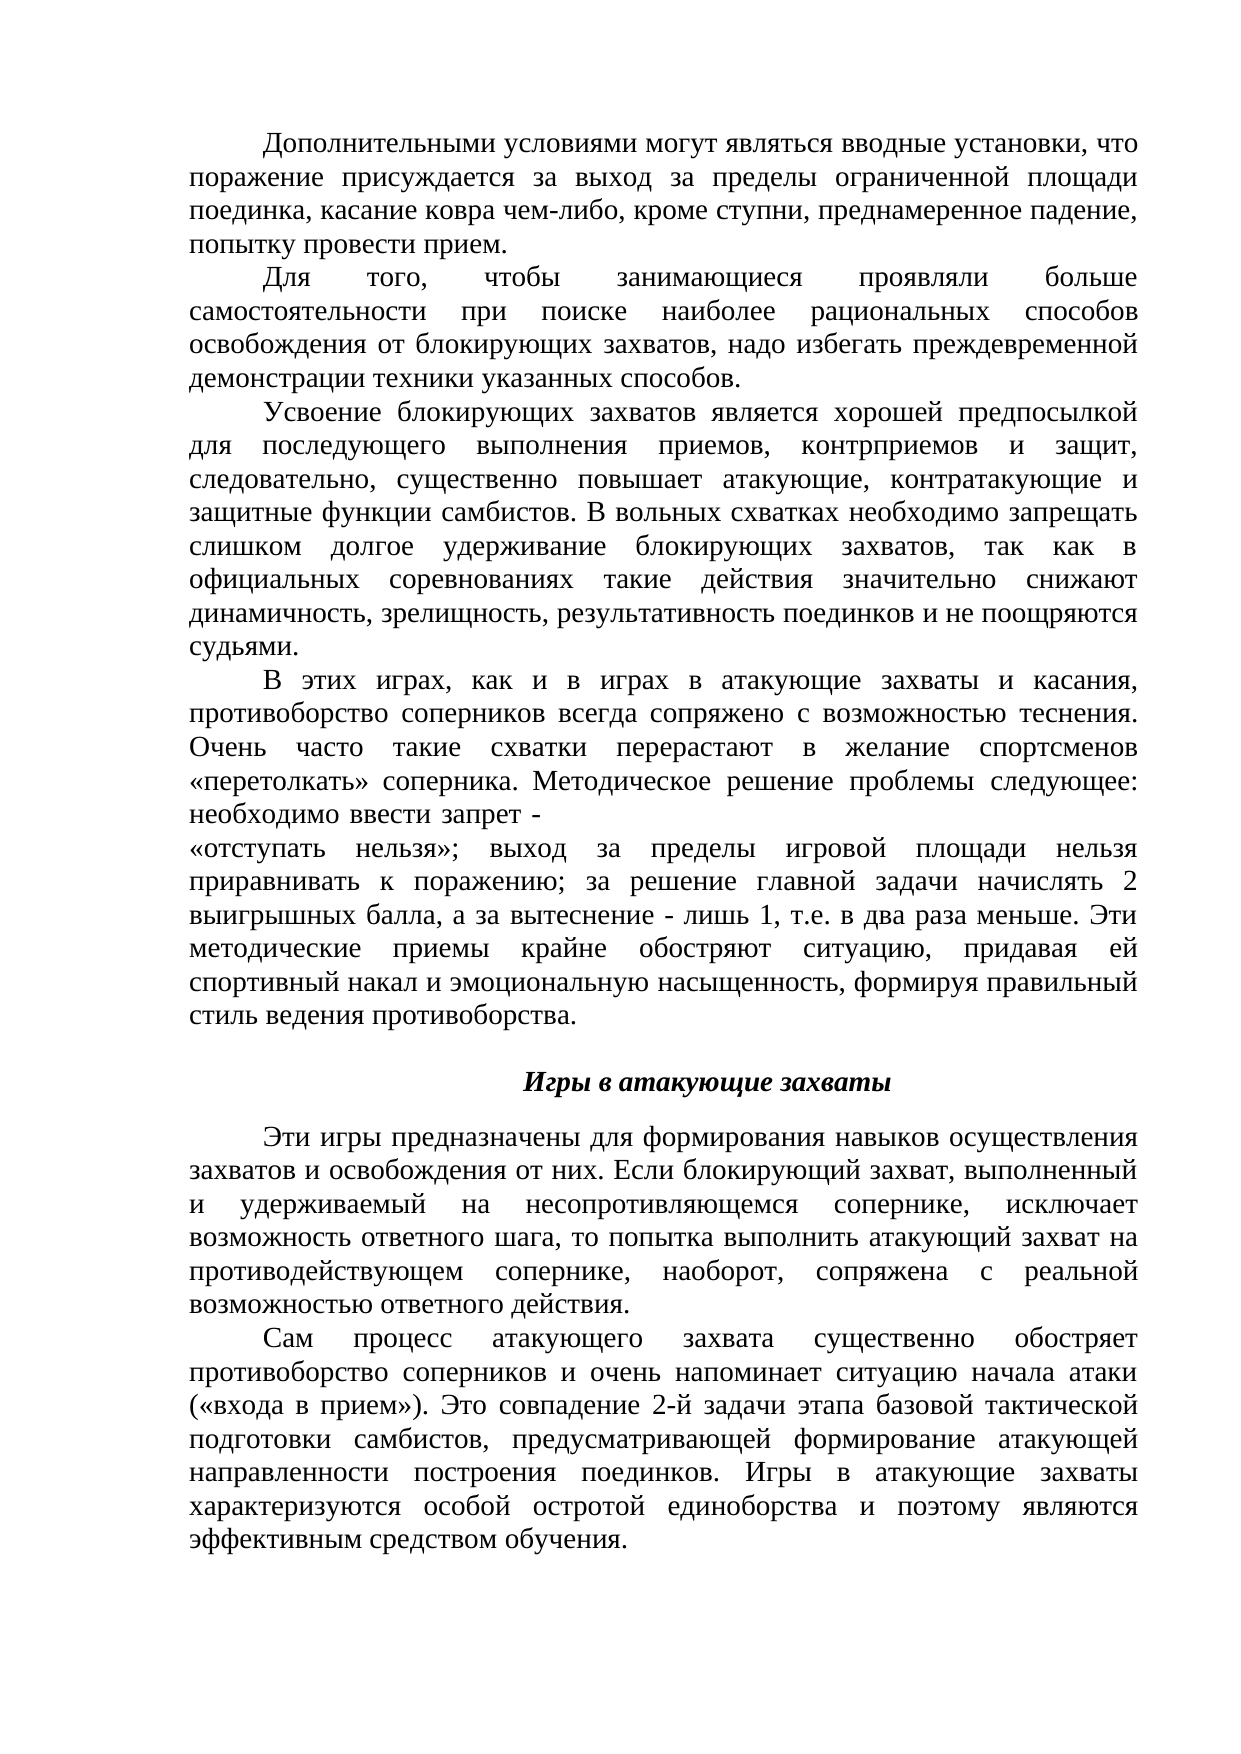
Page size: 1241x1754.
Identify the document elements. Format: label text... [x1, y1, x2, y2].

text Для того, чтобы занимающиеся проявляли больше самостоятельности при поиске наиболее рациональных способов освобождения от блокирующих захватов, надо избегать преждевременной демонстрации техники указанных способов. [189, 259, 1138, 394]
text Усвоение блокирующих захватов является хорошей предпосылкой для последующего выполнения приемов, контрприемов и защит, следовательно, существенно повышает атакующие, контратакующие и защитные функции самбистов. В вольных схватках необходимо запрещать слишком долгое удерживание блокирующих захватов, так как в официальных соревнованиях такие действия значительно снижают динамичность, зрелищность, результативность поединков и не поощряются судьями. [189, 394, 1138, 662]
text «отступать нельзя»; выход за пределы игровой площади нельзя приравнивать к поражению; за решение главной задачи начислять 2 выигрышных балла, а за вытеснение - лишь 1, т.е. в два раза меньше. Эти методические приемы крайне обостряют ситуацию, придавая ей спортивный накал и эмоциональную насыщенность, формируя правильный стиль ведения противоборства. [189, 830, 1138, 1031]
text В этих играх, как и в играх в атакующие захваты и касания, противоборство соперников всегда сопряжено с возможностью теснения. Очень часто такие схватки перерастают в желание спортсменов «перетолкать» соперника. Методическое решение проблемы следующее: необходимо ввести запрет - [189, 662, 1138, 830]
text Сам процесс атакующего захвата существенно обостряет противоборство соперников и очень напоминает ситуацию начала атаки («входа в прием»). Это совпадение 2-й задачи этапа базовой тактической подготовки самбистов, предусматривающей формирование атакующей направленности построения поединков. Игры в атакующие захваты характеризуются особой остротой единоборства и поэтому являются эффективным средством обучения. [189, 1320, 1138, 1555]
text Эти игры предназначены для формирования навыков осуществления захватов и освобождения от них. Если блокирующий захват, выполненный и удерживаемый на несопротивляющемся сопернике, исключает возможность ответного шага, то попытка выполнить атакующий захват на противодействующем сопернике, наоборот, сопряжена с реальной возможностью ответного действия. [189, 1119, 1138, 1320]
text Дополнительными условиями могут являться вводные установки, что поражение присуждается за выход за пределы ограниченной площади поединка, касание ковра чем-либо, кроме ступни, преднамеренное падение, попытку провести прием. [189, 125, 1138, 259]
text Игры в атакующие захваты [263, 1064, 1152, 1098]
